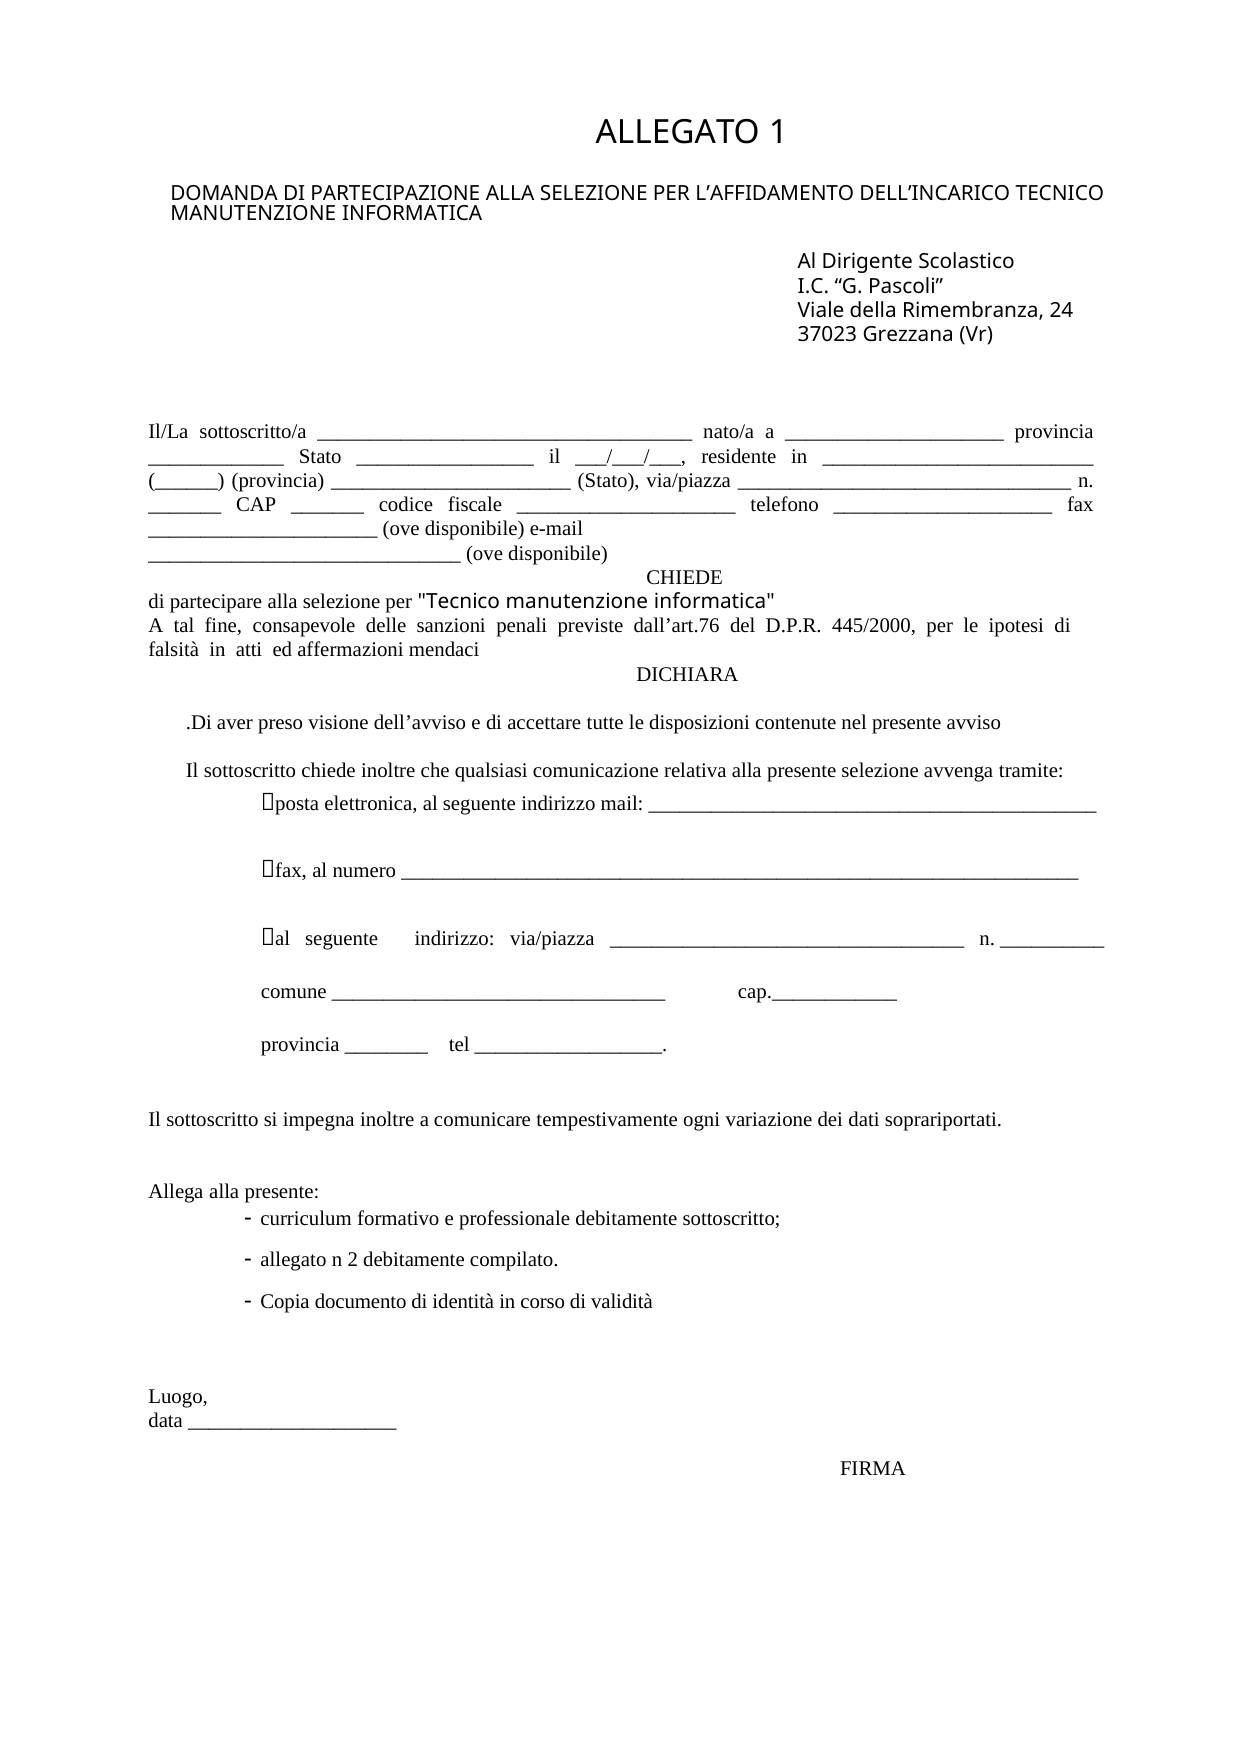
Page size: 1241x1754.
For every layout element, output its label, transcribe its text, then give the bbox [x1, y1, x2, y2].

text data ____________________ [148, 1410, 1107, 1431]
list Copia documento di identità in corso di validità [244, 1292, 1107, 1313]
list allegato n 2 debitamente compilato. [244, 1250, 1107, 1271]
text DICHIARA [636, 664, 1107, 685]
text fax, al numero _________________________________________________________________ [261, 852, 1107, 885]
text posta elettronica, al seguente indirizzo mail: ___________________________________________ [261, 784, 1107, 817]
text CHIEDE [646, 568, 1107, 588]
text DOMANDA DI PARTECIPAZIONE ALLA SELEZIONE PER L’AFFIDAMENTO DELL’INCARICO TECNICO MANUTENZIONE INFORMATICA [170, 183, 1107, 225]
text Allega alla presente: [148, 1182, 1107, 1203]
text al seguente indirizzo: via/piazza __________________________________ n. __________ comune ________________________________ cap.____________ [261, 920, 1107, 1003]
text Al Dirigente Scolastico [797, 249, 1122, 274]
text Luogo, [148, 1386, 1107, 1407]
list curriculum formativo e professionale debitamente sottoscritto; [244, 1208, 1107, 1229]
text di partecipare alla selezione per "Tecnico manutenzione informatica" [148, 592, 1107, 612]
text A tal fine, consapevole delle sanzioni penali previste dall’art.76 del D.P.R. 445/2000, per le ipotesi di falsità in atti ed affermazioni mendaci [148, 613, 1098, 661]
text 37023 Grezzana (Vr) [797, 322, 1122, 347]
text ALLEGATO 1 [595, 117, 1107, 151]
text provincia ________ tel __________________. [261, 1032, 1107, 1056]
text Il sottoscritto chiede inoltre che qualsiasi comunicazione relativa alla presente selezione avvenga tramite: [186, 761, 1107, 782]
text Il sottoscritto si impegna inoltre a comunicare tempestivamente ogni variazione dei dati soprariportati. [148, 1110, 1107, 1131]
text ______________________________ (ove disponibile) [148, 543, 1107, 564]
text Viale della Rimembranza, 24 [797, 298, 1122, 322]
text .Di aver preso visione dell’avviso e di accettare tutte le disposizioni contenute nel presente avviso [186, 713, 1107, 733]
text Il/La sottoscritto/a ____________________________________ nato/a a _____________________ provincia _____________ Stato _________________ il ___/___/___, residente in __________________________ (______) (provincia) _______________________ (Stato), via/piazza ________________________________ n. _______ CAP _______ codice fiscale _____________________ telefono _____________________ fax ______________________ (ove disponibile) e-mail [148, 420, 1093, 541]
text FIRMA [840, 1458, 1107, 1479]
text I.C. “G. Pascoli” [797, 274, 1122, 298]
